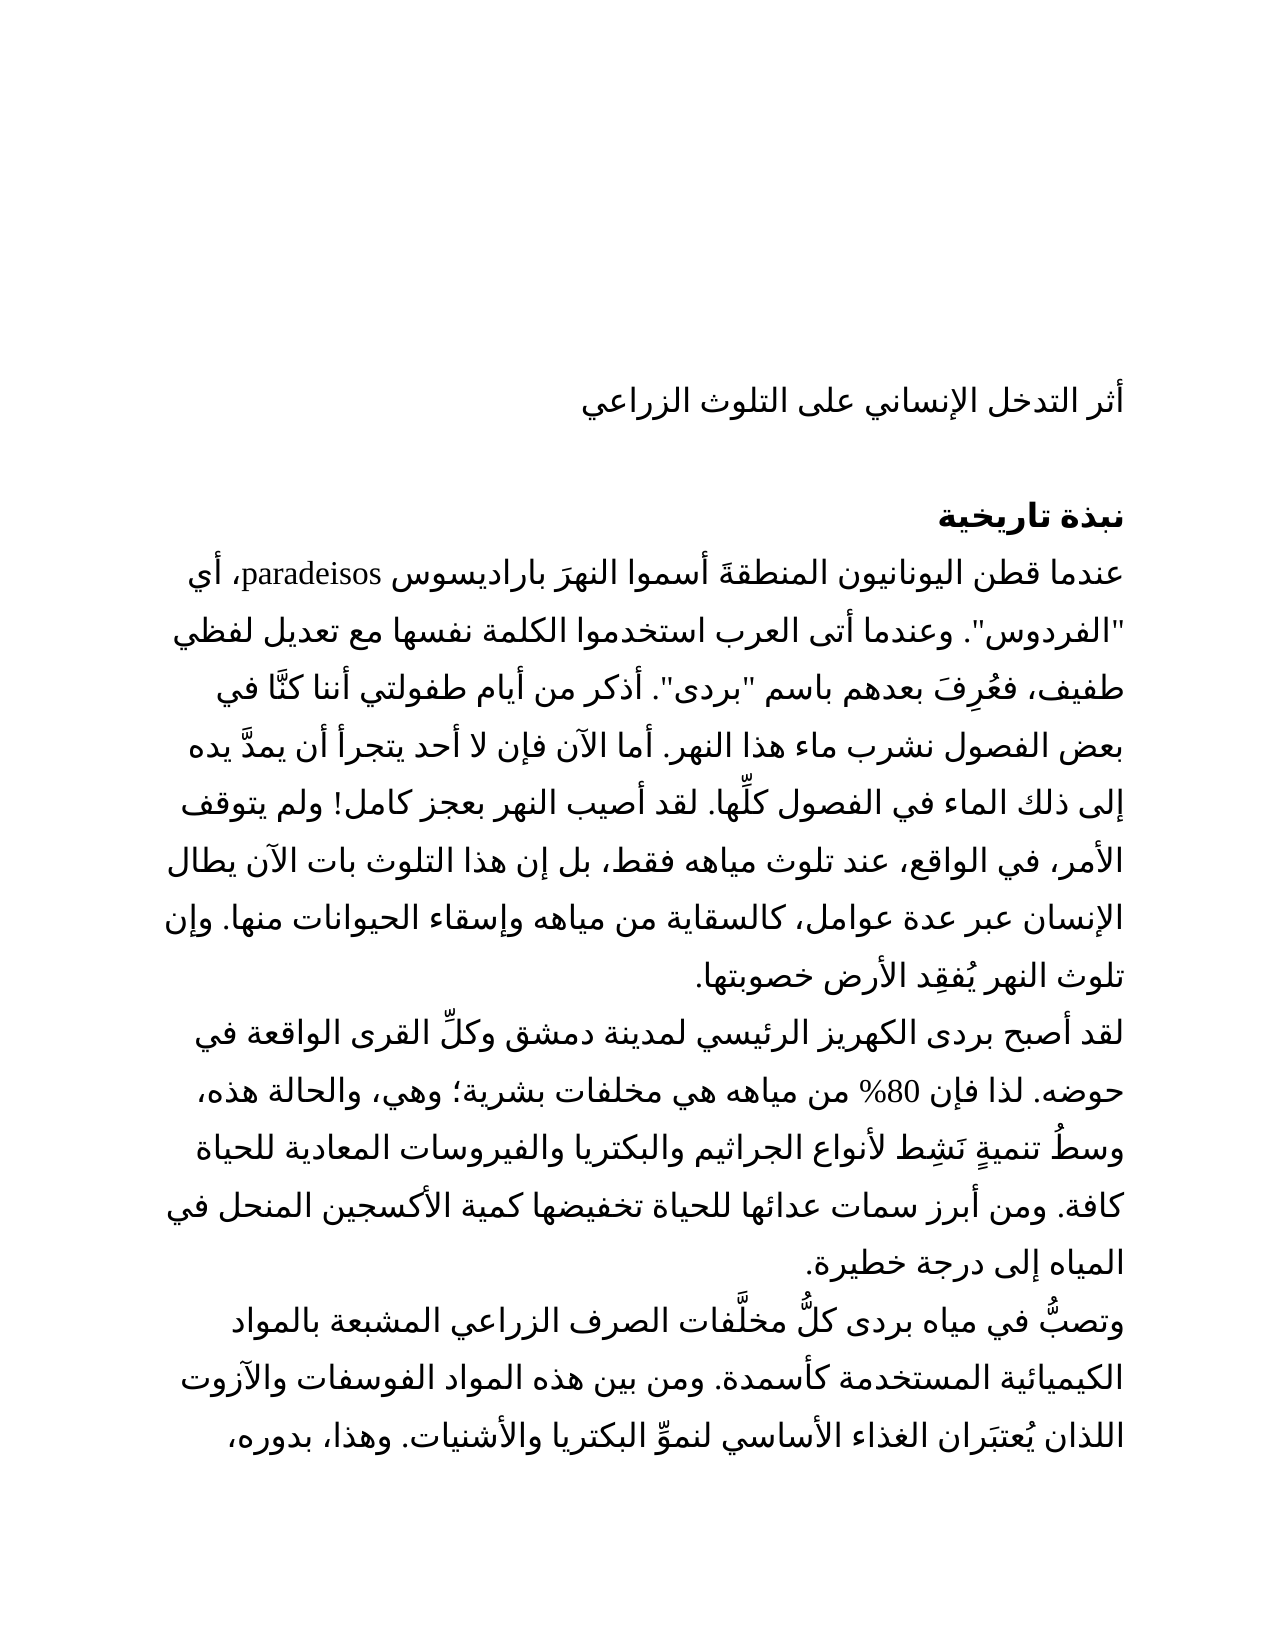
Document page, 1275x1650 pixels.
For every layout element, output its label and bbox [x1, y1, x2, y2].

text [150, 323, 1125, 1454]
